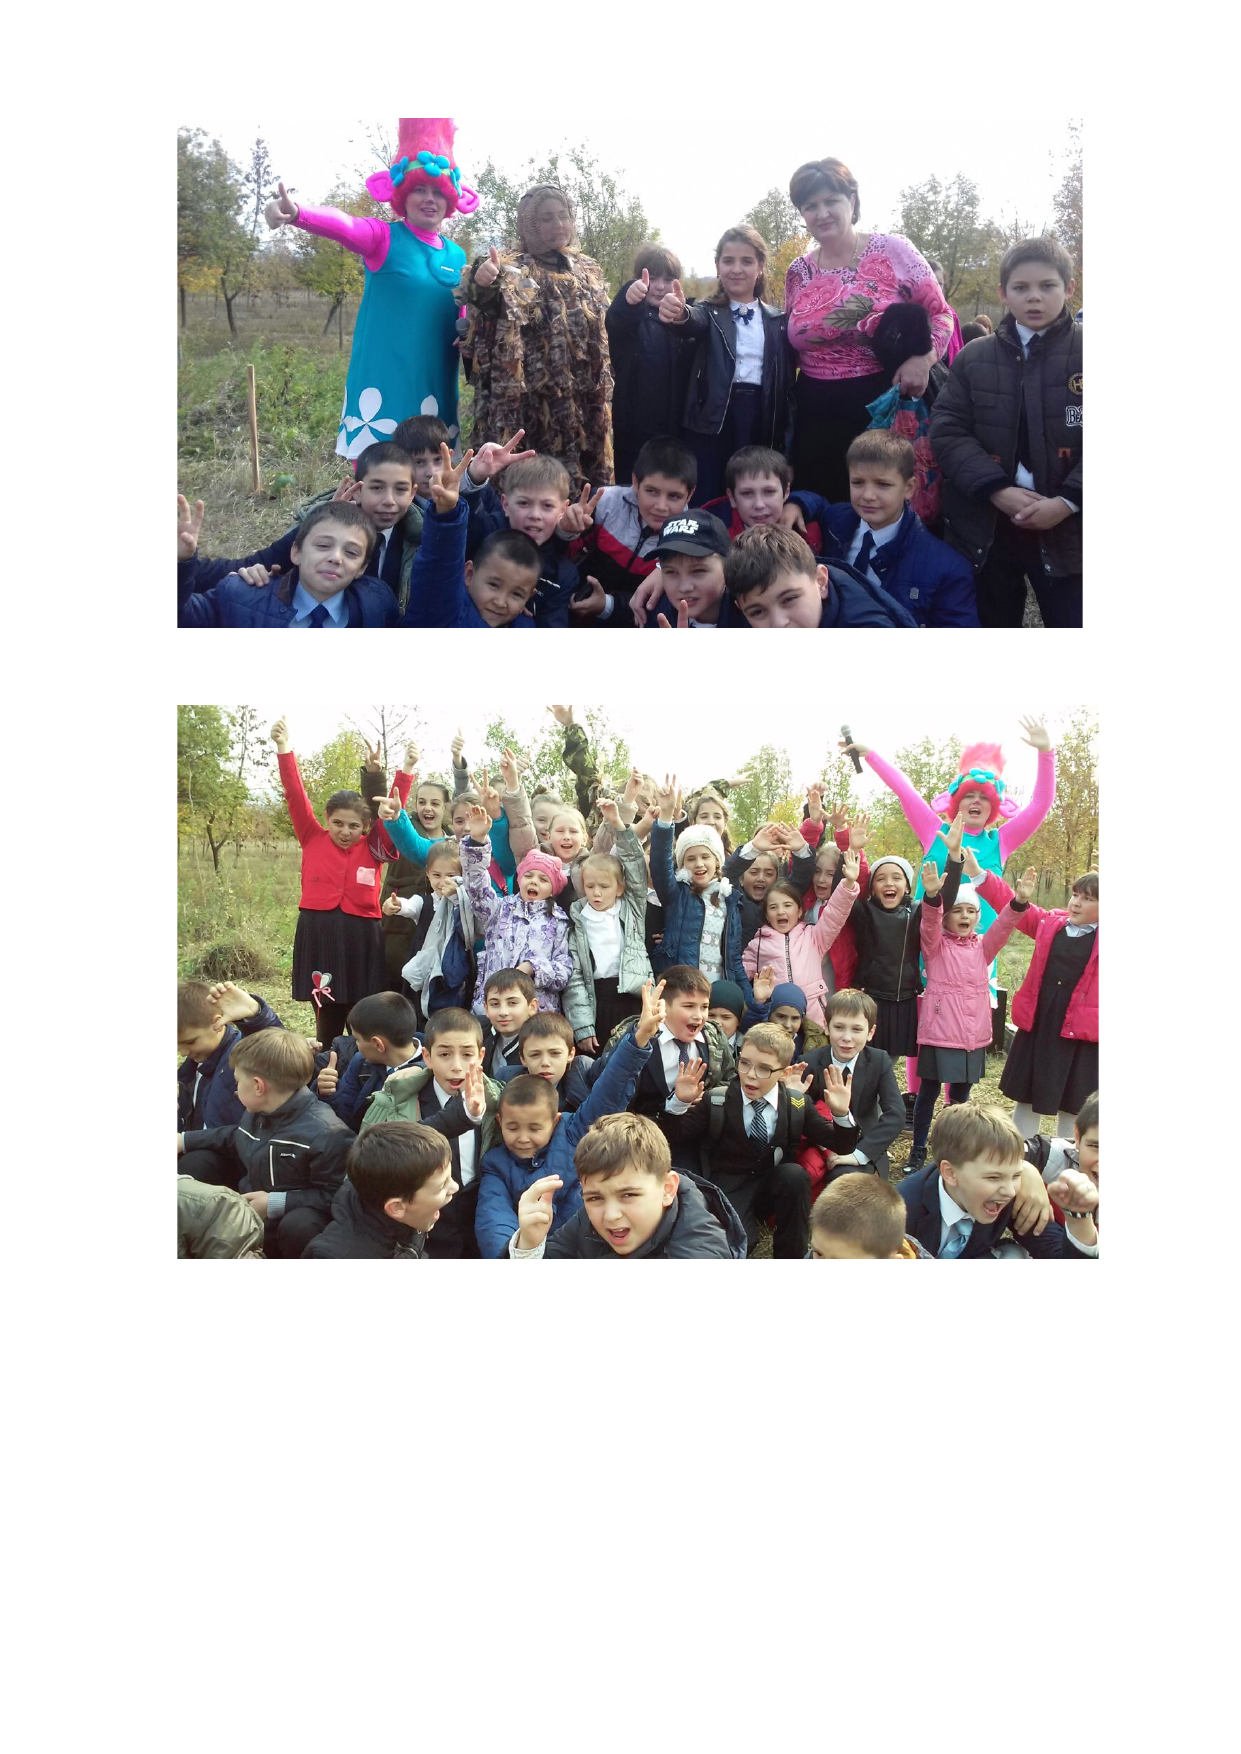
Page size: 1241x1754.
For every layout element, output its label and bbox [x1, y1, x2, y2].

picture [177, 705, 1099, 1259]
picture [177, 118, 1083, 628]
